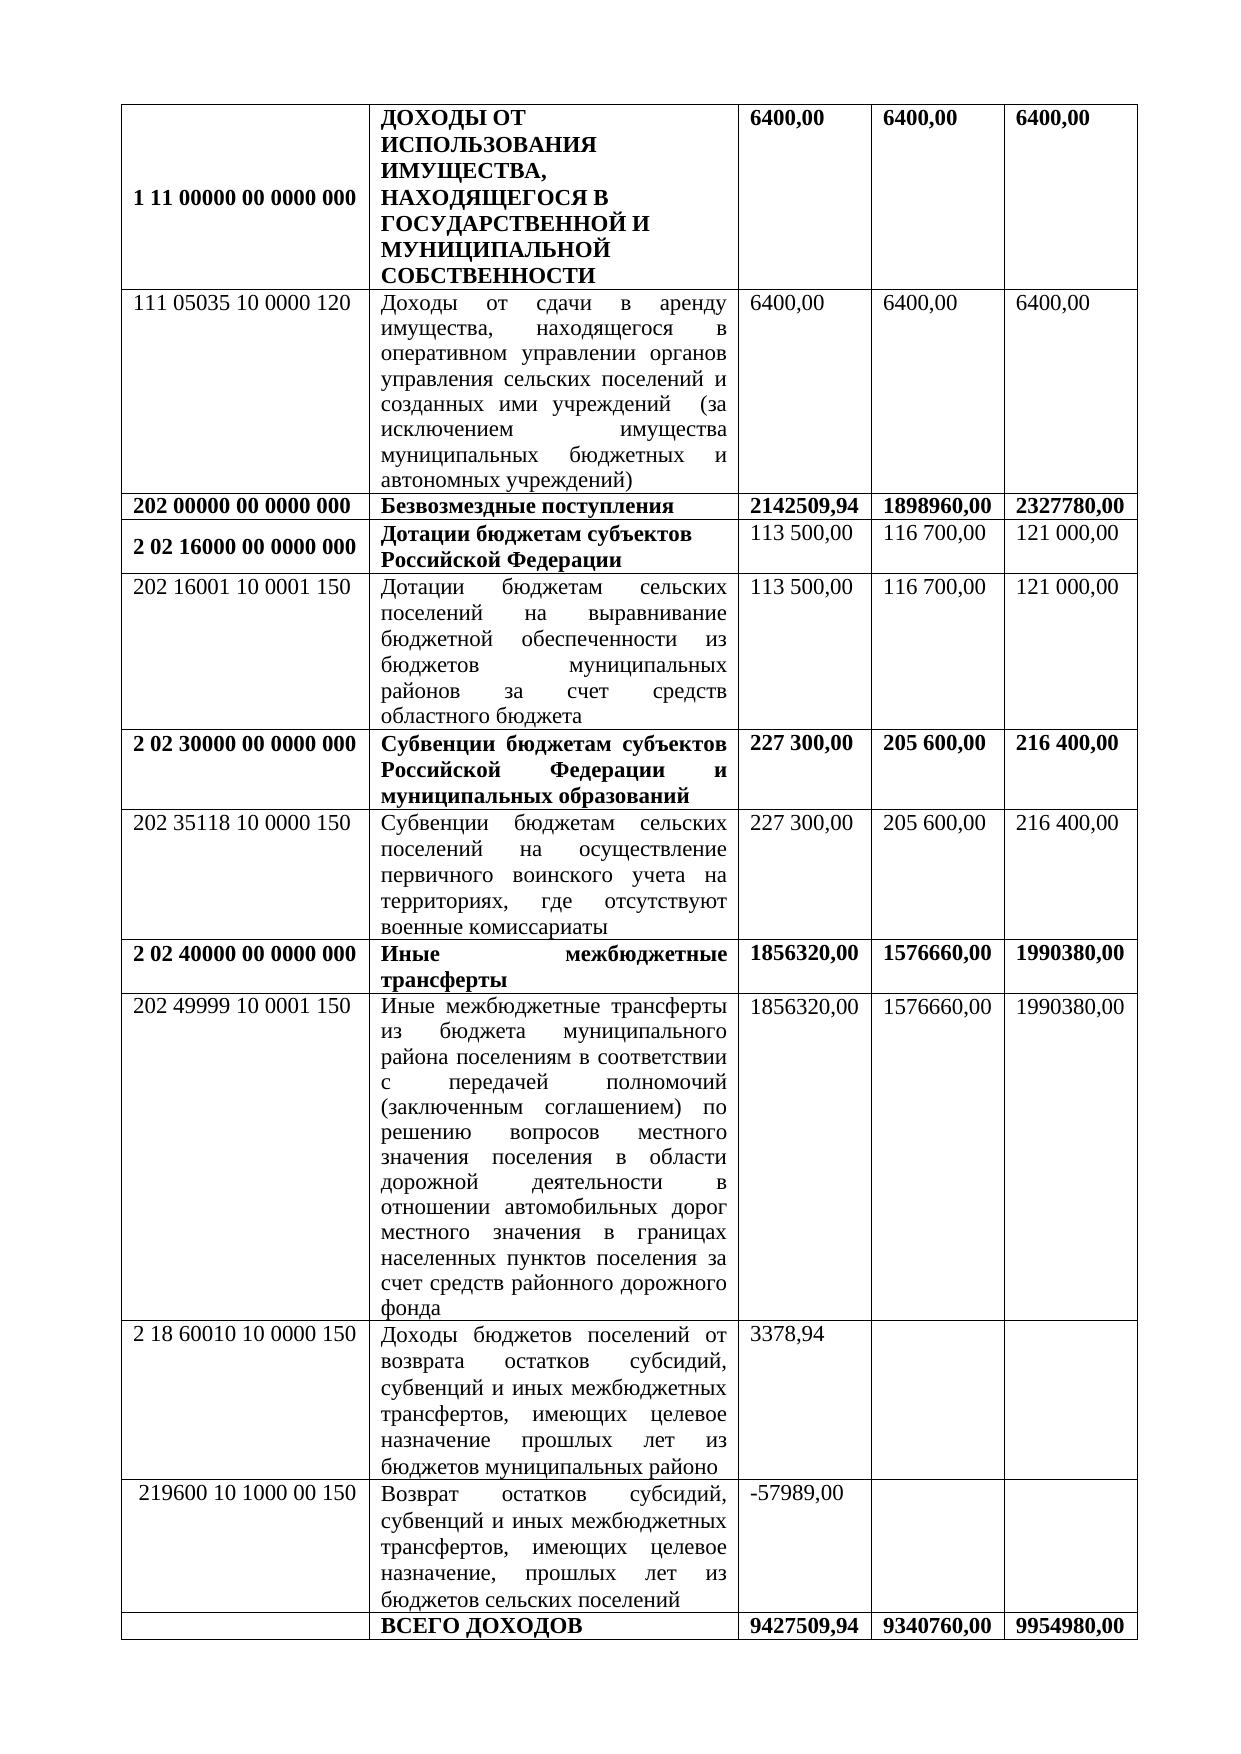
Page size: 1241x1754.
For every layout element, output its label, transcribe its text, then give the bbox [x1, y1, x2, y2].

table_cell 216 400,00 [1005, 810, 1137, 939]
table_cell Доходы от сдачи в аренду имущества, находящегося в оперативном управлении органов управления сельских поселений и созданных ими учреждений (за исключением имущества муниципальных бюджетных и автономных учреждений) [370, 290, 738, 492]
table_cell 6400,00 [872, 290, 1004, 492]
table_cell 1856320,00 [739, 994, 871, 1320]
table_cell 1990380,00 [1005, 994, 1137, 1320]
table_cell 1990380,00 [1005, 940, 1137, 993]
table_cell 202 49999 10 0001 150 [122, 994, 369, 1320]
table_cell 1576660,00 [872, 940, 1004, 993]
table_cell 202 00000 00 0000 000 [122, 494, 369, 519]
table_cell Иные межбюджетные трансферты [370, 940, 738, 993]
table_cell Дотации бюджетам сельских поселений на выравнивание бюджетной обеспеченности из бюджетов муниципальных районов за счет средств областного бюджета [370, 574, 738, 729]
table_cell [1005, 1480, 1137, 1612]
table_cell 121 000,00 [1005, 574, 1137, 729]
table_cell Субвенции бюджетам сельских поселений на осуществление первичного воинского учета на территориях, где отсутствуют военные комиссариаты [370, 810, 738, 939]
table_cell Иные межбюджетные трансферты из бюджета муниципального района поселениям в соответствии с передачей полномочий (заключенным соглашением) по решению вопросов местного значения поселения в области дорожной деятельности в отношении автомобильных дорог местного значения в границах населенных пунктов поселения за счет средств районного дорожного фонда [370, 994, 738, 1320]
table_cell 6400,00 [1005, 105, 1137, 289]
table_cell 202 35118 10 0000 150 [122, 810, 369, 939]
table_cell 1898960,00 [872, 494, 1004, 519]
table_cell 9954980,00 [1005, 1613, 1137, 1639]
table_cell ВСЕГО ДОХОДОВ [370, 1613, 738, 1639]
table_cell 116 700,00 [872, 520, 1004, 573]
table_cell 1576660,00 [872, 994, 1004, 1320]
table_cell 216 400,00 [1005, 730, 1137, 809]
table_cell 6400,00 [739, 290, 871, 492]
table_cell 202 16001 10 0001 150 [122, 574, 369, 729]
table_cell Дотации бюджетам субъектов Российской Федерации [370, 520, 738, 573]
table_cell 2 02 30000 00 0000 000 [122, 730, 369, 809]
table_cell [122, 1613, 369, 1639]
table_cell [872, 1321, 1004, 1479]
table_cell 113 500,00 [739, 520, 871, 573]
table_cell 219600 10 1000 00 150 [122, 1480, 369, 1612]
table_cell Безвозмездные поступления [370, 494, 738, 519]
table_cell Возврат остатков субсидий, субвенций и иных межбюджетных трансфертов, имеющих целевое назначение, прошлых лет из бюджетов сельских поселений [370, 1480, 738, 1612]
table_cell 9340760,00 [872, 1613, 1004, 1639]
table_cell Доходы бюджетов поселений от возврата остатков субсидий, субвенций и иных межбюджетных трансфертов, имеющих целевое назначение прошлых лет из бюджетов муниципальных районо [370, 1321, 738, 1479]
table_cell 121 000,00 [1005, 520, 1137, 573]
table_cell -57989,00 [739, 1480, 871, 1612]
table_cell 205 600,00 [872, 730, 1004, 809]
table_cell [872, 1480, 1004, 1612]
table_cell 6400,00 [739, 105, 871, 289]
table_cell 2 02 40000 00 0000 000 [122, 940, 369, 993]
table_cell Субвенции бюджетам субъектов Российской Федерации и муниципальных образований [370, 730, 738, 809]
table_cell 227 300,00 [739, 730, 871, 809]
table_cell 6400,00 [872, 105, 1004, 289]
table_cell 3378,94 [739, 1321, 871, 1479]
table_cell 2 18 60010 10 0000 150 [122, 1321, 369, 1479]
table_cell 113 500,00 [739, 574, 871, 729]
table_cell 227 300,00 [739, 810, 871, 939]
table_cell 2142509,94 [739, 494, 871, 519]
table_cell 2 02 16000 00 0000 000 [122, 520, 369, 573]
table_cell 9427509,94 [739, 1613, 871, 1639]
table_cell 111 05035 10 0000 120 [122, 290, 369, 492]
table_cell 1 11 00000 00 0000 000 [122, 105, 369, 289]
table_cell 116 700,00 [872, 574, 1004, 729]
table_cell 1856320,00 [739, 940, 871, 993]
table_cell 2327780,00 [1005, 494, 1137, 519]
table_cell 205 600,00 [872, 810, 1004, 939]
table_cell [1005, 1321, 1137, 1479]
table_cell ДОХОДЫ ОТ ИСПОЛЬЗОВАНИЯ ИМУЩЕСТВА, НАХОДЯЩЕГОСЯ В ГОСУДАРСТВЕННОЙ И МУНИЦИПАЛЬНОЙ СОБСТВЕННОСТИ [370, 105, 738, 289]
table_cell 6400,00 [1005, 290, 1137, 492]
